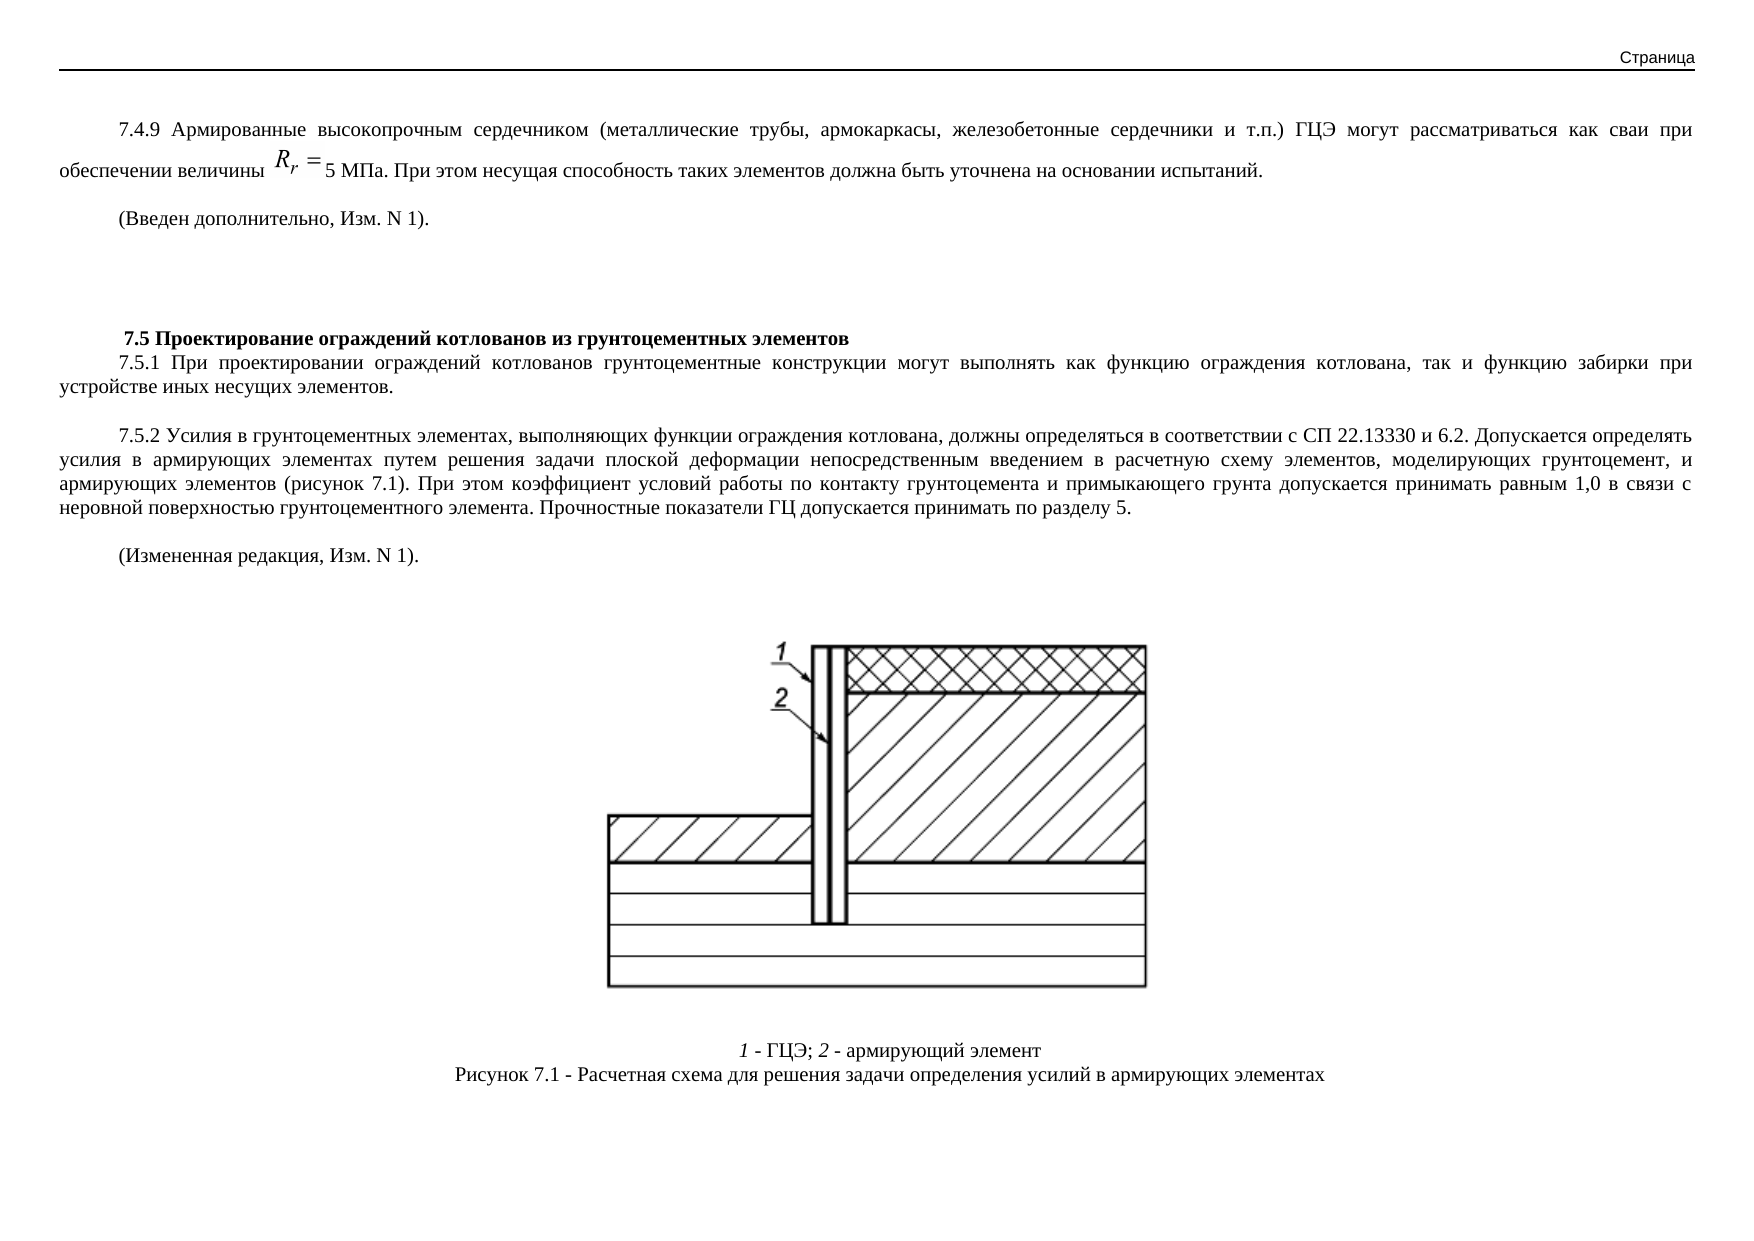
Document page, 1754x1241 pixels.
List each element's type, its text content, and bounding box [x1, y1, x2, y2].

table_header [400, 620, 1353, 1009]
picture [598, 631, 1156, 998]
text 7.5.1 При проектировании ограждений котлованов грунтоцементные конструкции могут выполнять как функцию ограждения котлована, так и функцию забирки при устройстве иных несущих элементов. [59, 350, 1695, 398]
text Рисунок 7.1 - Расчетная схема для решения задачи определения усилий в армирующих элементах [59, 1062, 1695, 1086]
text 1 - ГЦЭ; 2 - армирующий элемент [59, 1038, 1695, 1062]
text 7.4.9 Армированные высокопрочным сердечником (металлические трубы, армокаркасы, железобетонные сердечники и т.п.) ГЦЭ могут рассматриваться как сваи при обеспечении величины 5 МПа. При этом несущая способность таких элементов должна быть уточнена на основании испытаний. [59, 117, 1695, 182]
text 7.5 Проектирование ограждений котлованов из грунтоцементных элементов [59, 326, 1695, 350]
text (Введен дополнительно, Изм. N 1). [59, 206, 1695, 230]
picture [270, 141, 325, 178]
text (Измененная редакция, Изм. N 1). [59, 543, 1695, 567]
text 7.5.2 Усилия в грунтоцементных элементах, выполняющих функции ограждения котлована, должны определяться в соответствии с СП 22.13330 и 6.2. Допускается определять усилия в армирующих элементах путем решения задачи плоской деформации непосредственным введением в расчетную схему элементов, моделирующих грунтоцемент, и армирующих элементов (рисунок 7.1). При этом коэффициент условий работы по контакту грунтоцемента и примыкающего грунта допускается принимать равным 1,0 в связи с неровной поверхностью грунтоцементного элемента. Прочностные показатели ГЦ допускается принимать по разделу 5. [59, 422, 1695, 519]
